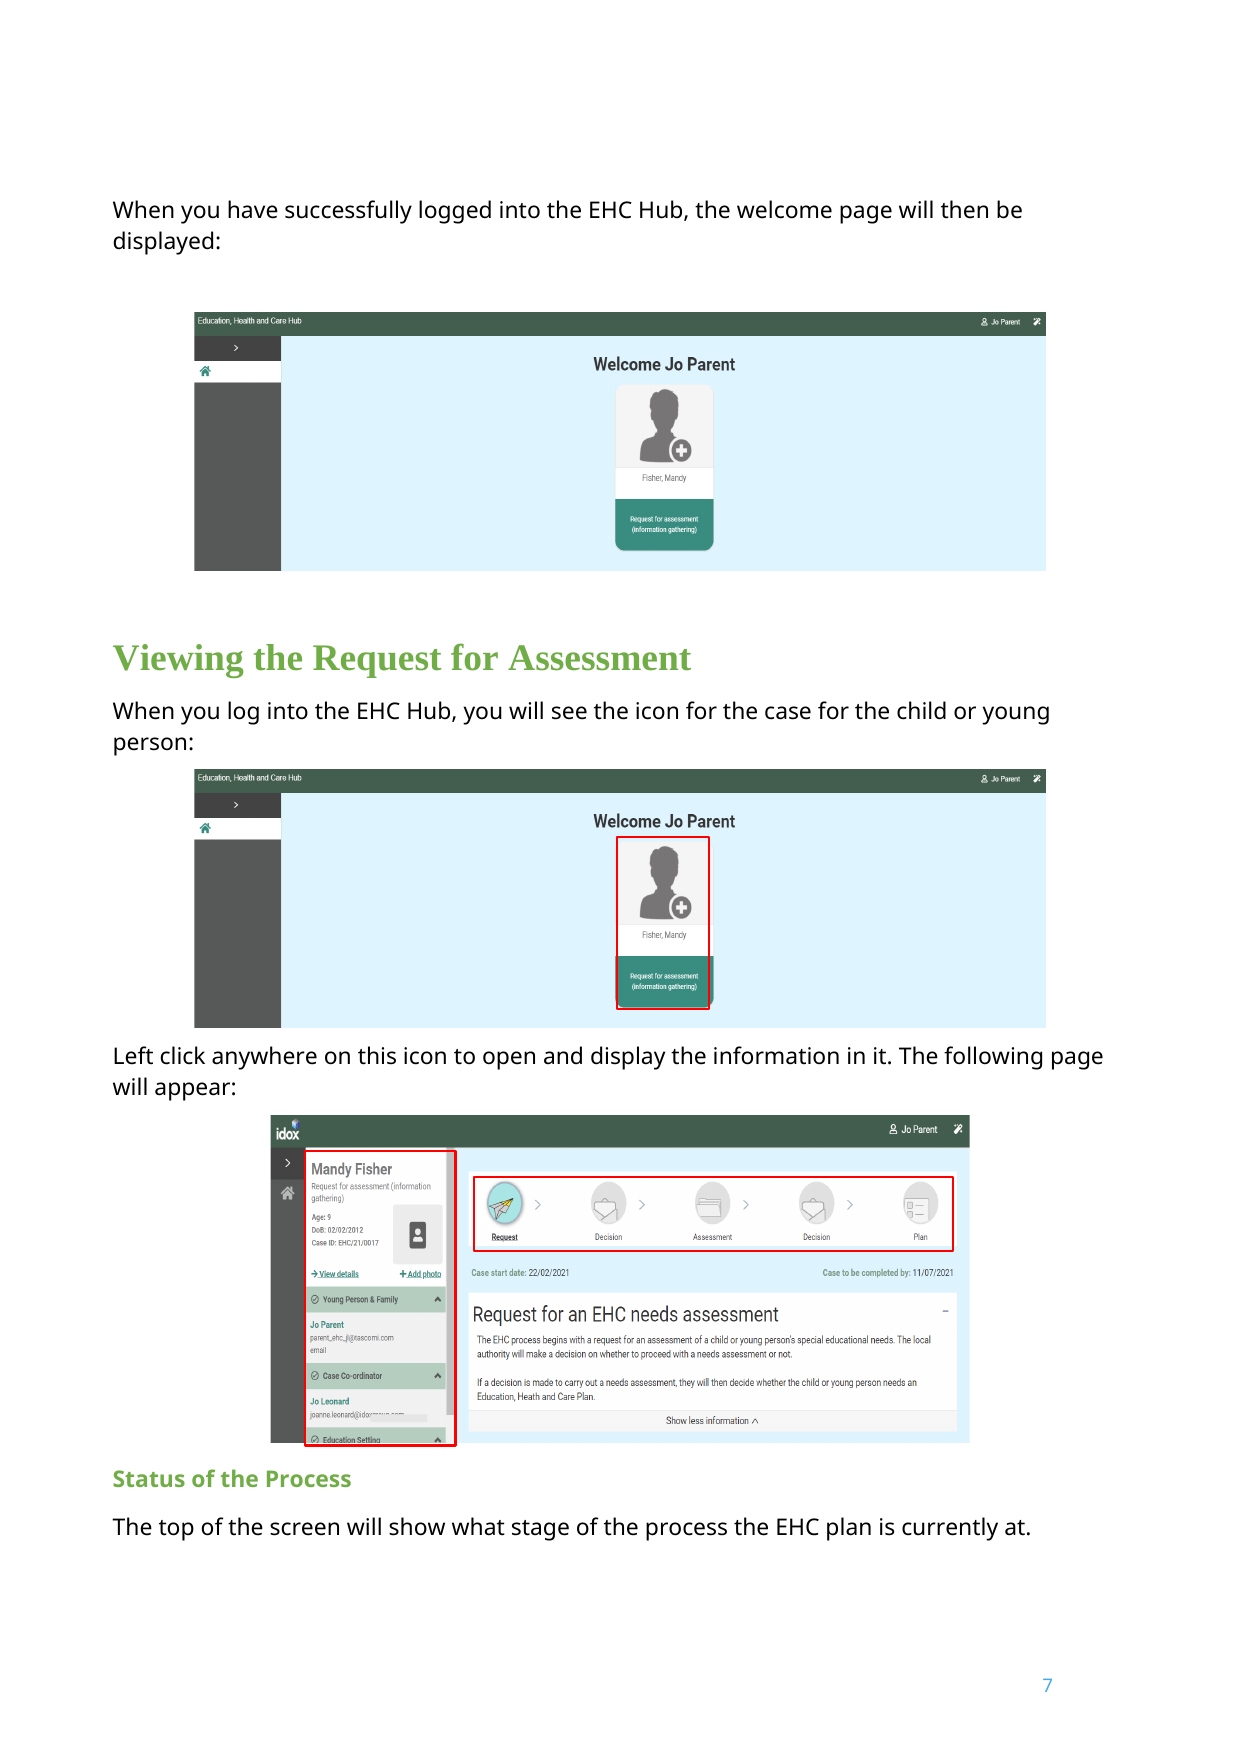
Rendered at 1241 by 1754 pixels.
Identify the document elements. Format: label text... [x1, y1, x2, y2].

text Status of the Process [112, 1463, 1128, 1494]
picture [306, 1152, 454, 1443]
text When you log into the EHC Hub, you will see the icon for the case for the child or young person: [112, 695, 1128, 757]
picture [270, 1115, 970, 1443]
picture [194, 769, 1046, 1028]
picture [194, 312, 1046, 571]
text The top of the screen will show what stage of the process the EHC plan is currently at. [112, 1511, 1128, 1542]
text When you have successfully logged into the EHC Hub, the welcome page will then be displayed: [112, 194, 1128, 256]
text Left click anywhere on this icon to open and display the information in it. The following page will appear: [112, 1040, 1128, 1102]
text Viewing the Request for Assessment [112, 635, 1128, 678]
